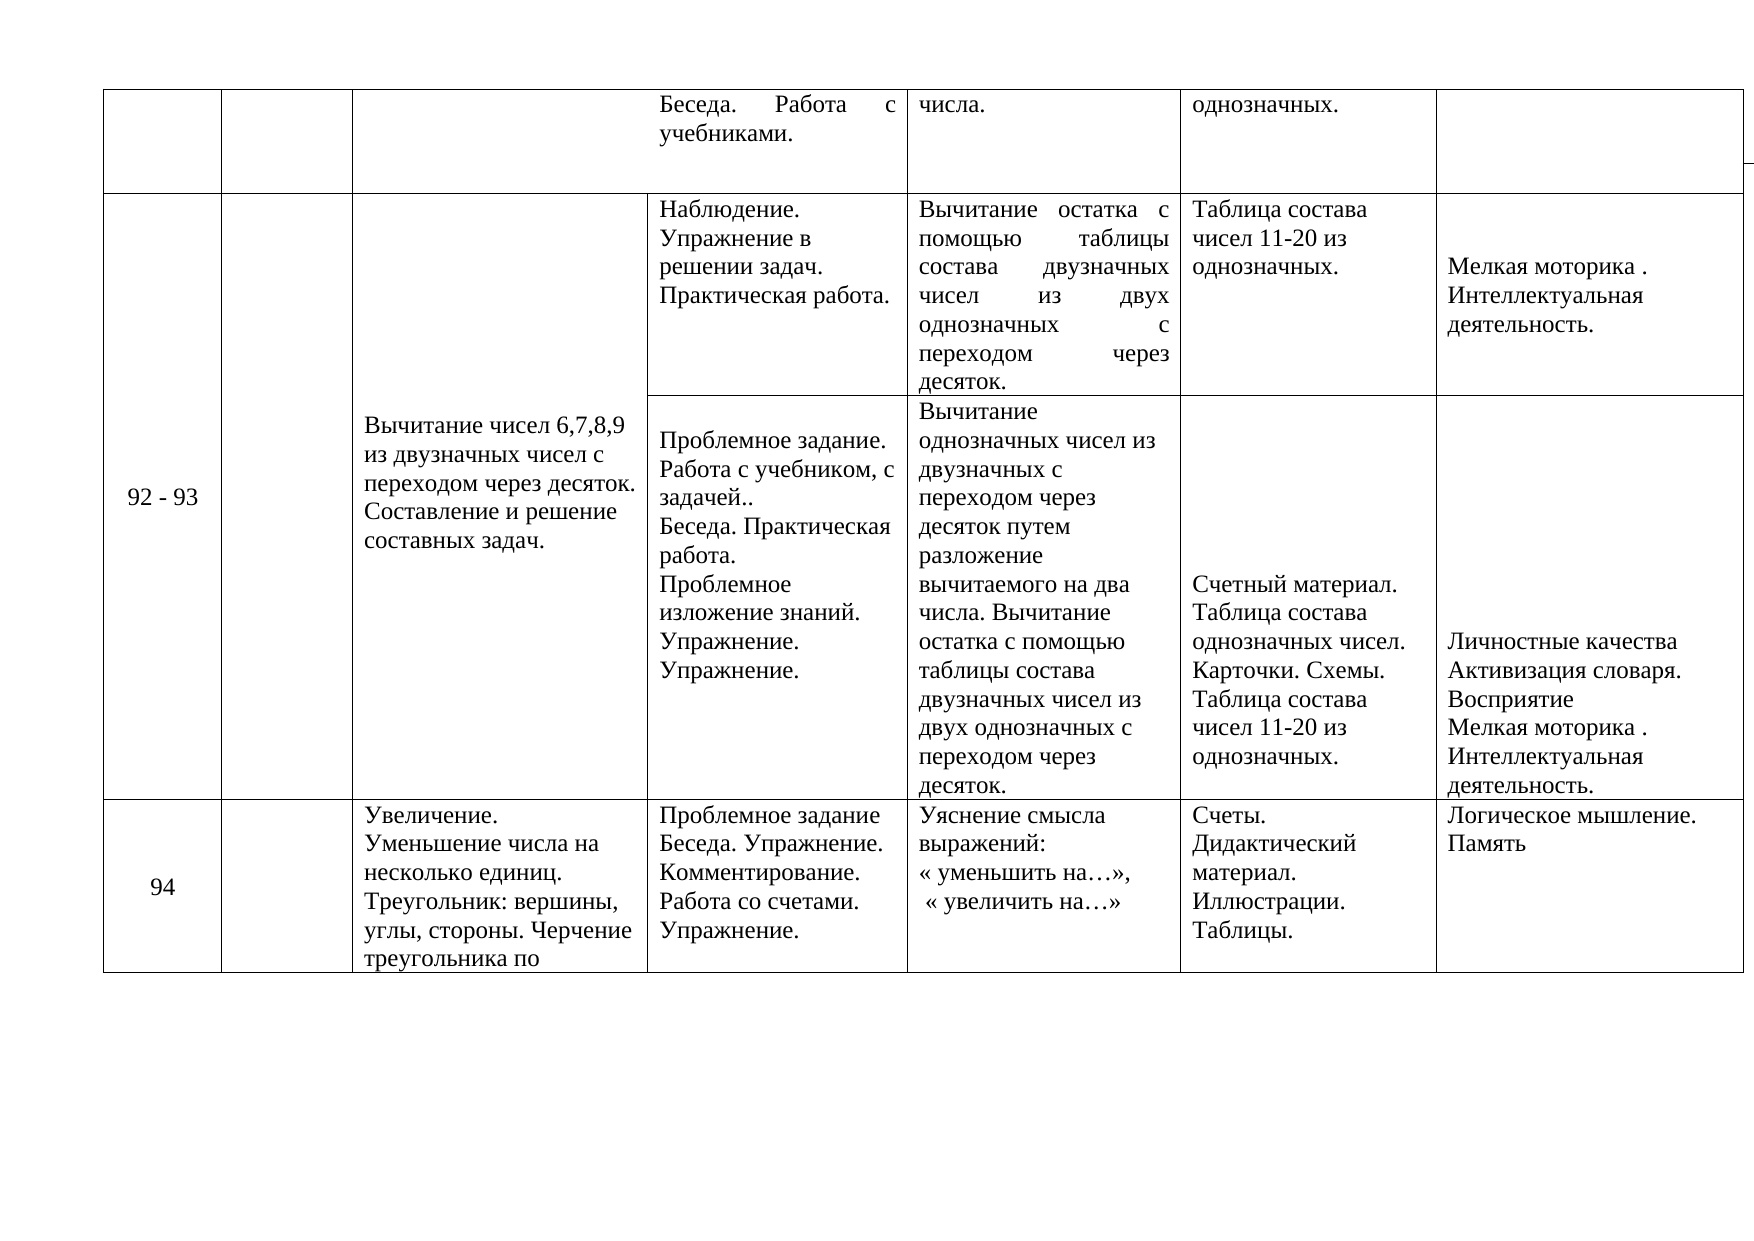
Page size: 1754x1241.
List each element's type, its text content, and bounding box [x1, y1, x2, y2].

table_cell [222, 194, 352, 799]
table_cell Беседа. Работа с учебниками. [648, 90, 907, 193]
table_cell [1744, 557, 1754, 586]
table_cell [1744, 500, 1754, 528]
table_cell [1744, 193, 1754, 395]
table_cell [908, 90, 1180, 193]
table_cell [1744, 799, 1754, 972]
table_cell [1181, 90, 1436, 193]
table_cell Вычитание однозначных чисел из двузначных с переходом через десяток путем разложение вычитаемого на два числа. Вычитание остатка с помощью таблицы состава двузначных чисел из двух однозначных с переходом через десяток. [908, 396, 1180, 799]
table_cell [1744, 470, 1754, 499]
table_cell Проблемное задание Беседа. Упражнение. Комментирование. Работа со счетами. Упражнение. [648, 800, 907, 972]
table_cell Таблица состава чисел 11-20 из однозначных. [1181, 194, 1436, 395]
table_cell [1744, 164, 1754, 193]
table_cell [353, 800, 647, 972]
table_cell [222, 800, 352, 972]
table_cell Счеты. Дидактический материал. Иллюстрации. Таблицы. [1181, 800, 1436, 972]
table_cell Личностные качества Активизация словаря. Восприятие Мелкая моторика . Интеллектуальная деятельность. [1437, 396, 1743, 799]
table_cell [1744, 586, 1754, 614]
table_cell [1437, 90, 1743, 193]
table_cell Вычитание остатка с помощью таблицы состава двузначных чисел из двух однозначных с переходом через десяток. [908, 194, 1180, 395]
table_cell [1744, 615, 1754, 799]
table_cell Логическое мышление. Память [1437, 800, 1743, 972]
table_cell Вычитание чисел 6,7,8,9 из двузначных чисел с переходом через десяток. Составление и решение составных задач. [353, 194, 647, 799]
table_cell 92 - 93 [104, 194, 221, 799]
table_cell Наблюдение. Упражнение в решении задач. Практическая работа. [648, 194, 907, 395]
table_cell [353, 90, 648, 193]
table_cell Проблемное задание. Работа с учебником, с задачей.. Беседа. Практическая работа. Проблемное изложение знаний. Упражнение. Упражнение. [648, 396, 907, 799]
table_cell [1744, 528, 1754, 557]
table_cell 94 [104, 800, 221, 972]
table_cell Уяснение смысла выражений: « уменьшить на…», « увеличить на…» [908, 800, 1180, 972]
table_cell 91 [104, 90, 221, 193]
table_cell Счетный материал. Таблица состава однозначных чисел. Карточки. Схемы. Таблица состава чисел 11-20 из однозначных. [1181, 396, 1436, 799]
table_cell Мелкая моторика . Интеллектуальная деятельность. [1437, 194, 1743, 395]
table_cell [222, 90, 352, 193]
